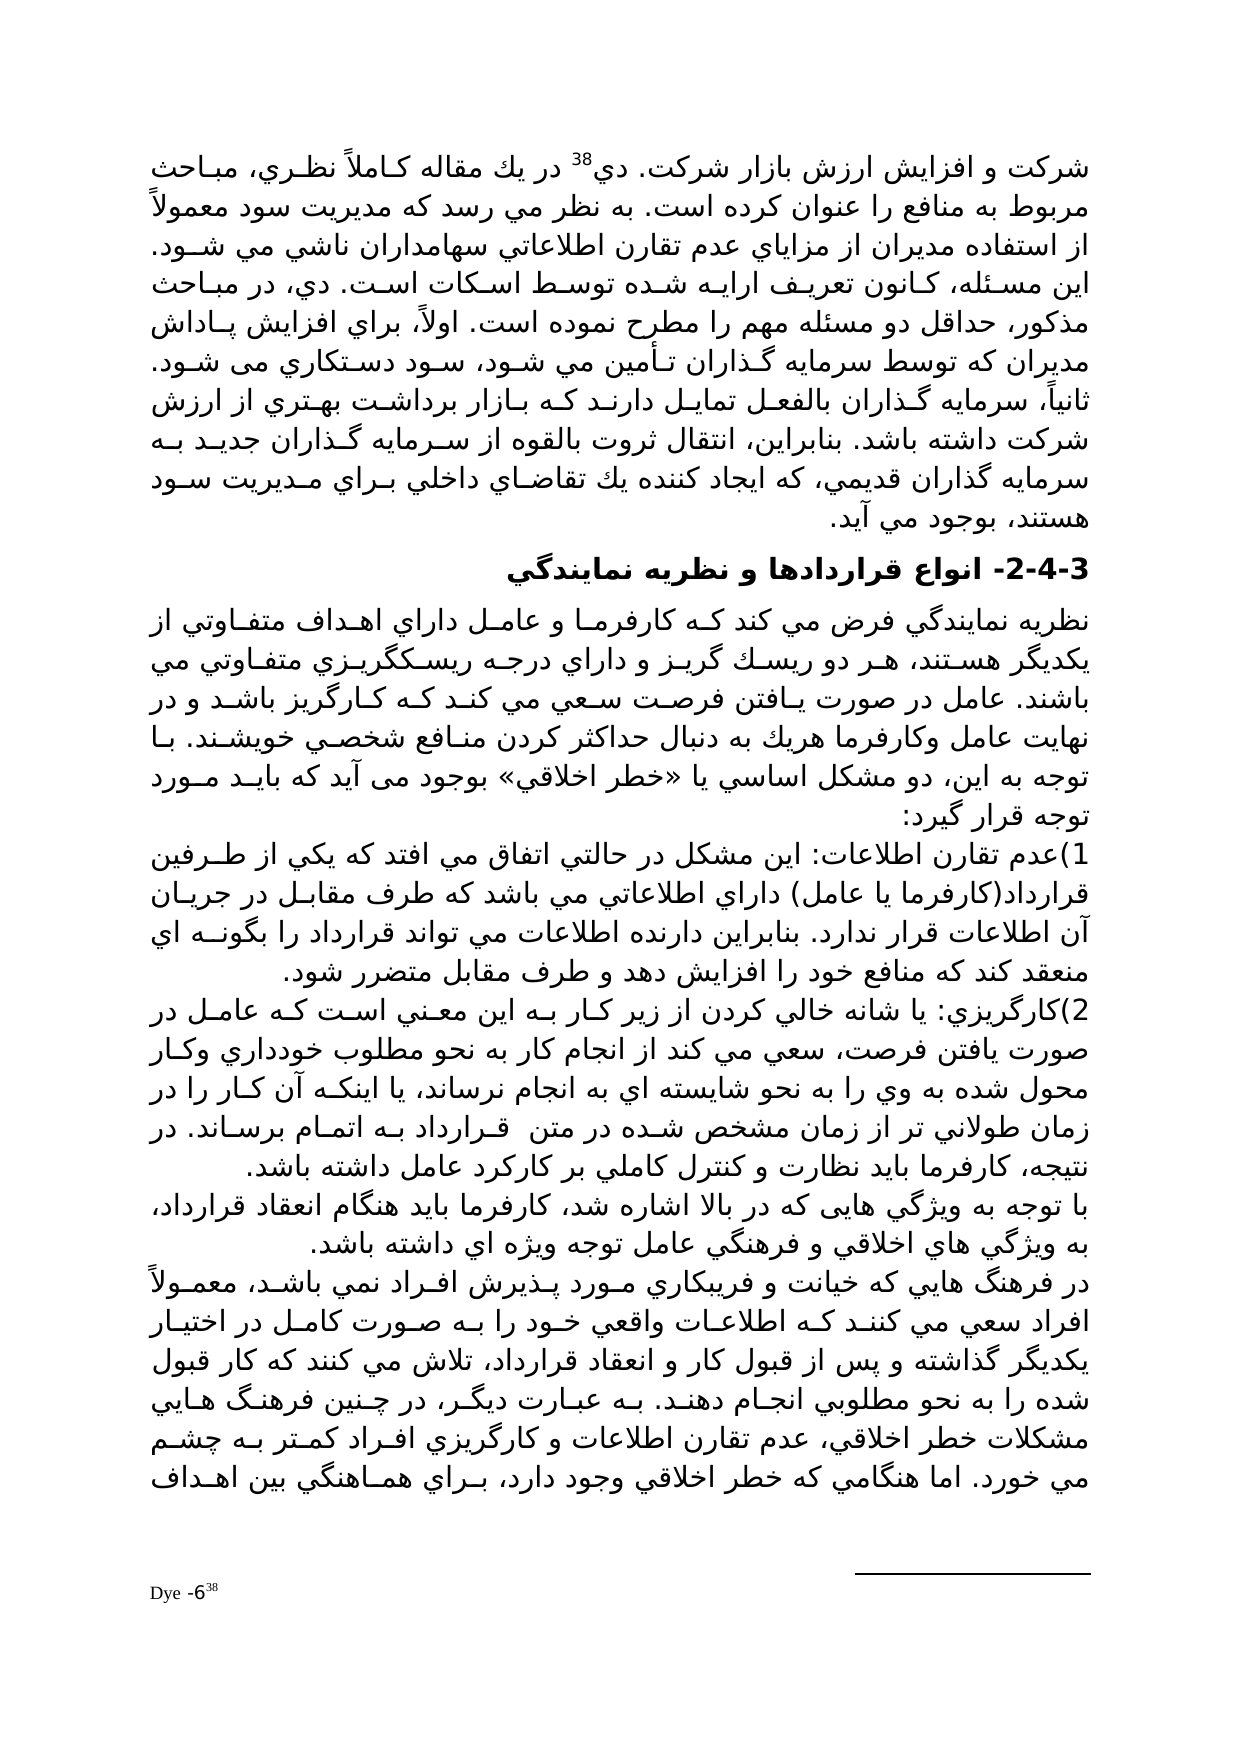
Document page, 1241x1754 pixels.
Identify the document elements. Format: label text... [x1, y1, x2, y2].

text با توجه به ويژگي هایی که در بالا اشاره شد، كارفرما بايد هنگام انعقاد قرارداد، به ويژگي هاي اخلاقي و فرهنگي عامل توجه ويژه اي داشته باشد. [150, 1188, 1090, 1261]
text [150, 150, 1090, 534]
text 2-4-3- انواع قراردادها و نظريه نمايندگي [150, 552, 1090, 586]
text 1)عدم تقارن اطلاعات: اين مشكل در حالتي اتفاق مي افتد كه يكي از طرفين قرارداد(كارفرما يا عامل) داراي اطلاعاتي مي باشد كه طرف مقابل در جريان آن اطلاعات قرار ندارد. بنابراين دارنده اطلاعات مي تواند قرارداد را بگونه اي منعقد كند كه منافع خود را افزايش دهد و طرف مقابل متضرر شود. [150, 837, 1090, 988]
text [150, 1266, 1090, 1533]
text نظريه نمايندگي فرض مي كند كه كارفرما و عامل داراي اهداف متفاوتي از يكديگر هستند، هر دو ريسك گريز و داراي درجه ريسكگريزي متفاوتي مي باشند. عامل در صورت يافتن فرصت سعي مي كند كه كارگريز باشد و در نهايت عامل وكارفرما هريك به دنبال حداكثر كردن منافع شخصي خويشند. با توجه به اين، دو مشكل اساسي يا «خطر اخلاقي» بوجود می آید كه بايد مورد توجه قرار گيرد: [150, 603, 1090, 832]
text 2)كارگريزي: يا شانه خالي كردن از زير كار به اين معني است كه عامل در صورت يافتن فرصت، سعي مي كند از انجام كار به نحو مطلوب خودداري وكار محول شده به وي را به نحو شايسته اي به انجام نرساند، يا اينكه آن كار را در زمان طولاني تر از زمان مشخص شده در متن قرارداد به اتمام برساند. در نتيجه، كارفرما بايد نظارت و كنترل كاملي بر كاركرد عامل داشته باشد. [150, 993, 1090, 1183]
